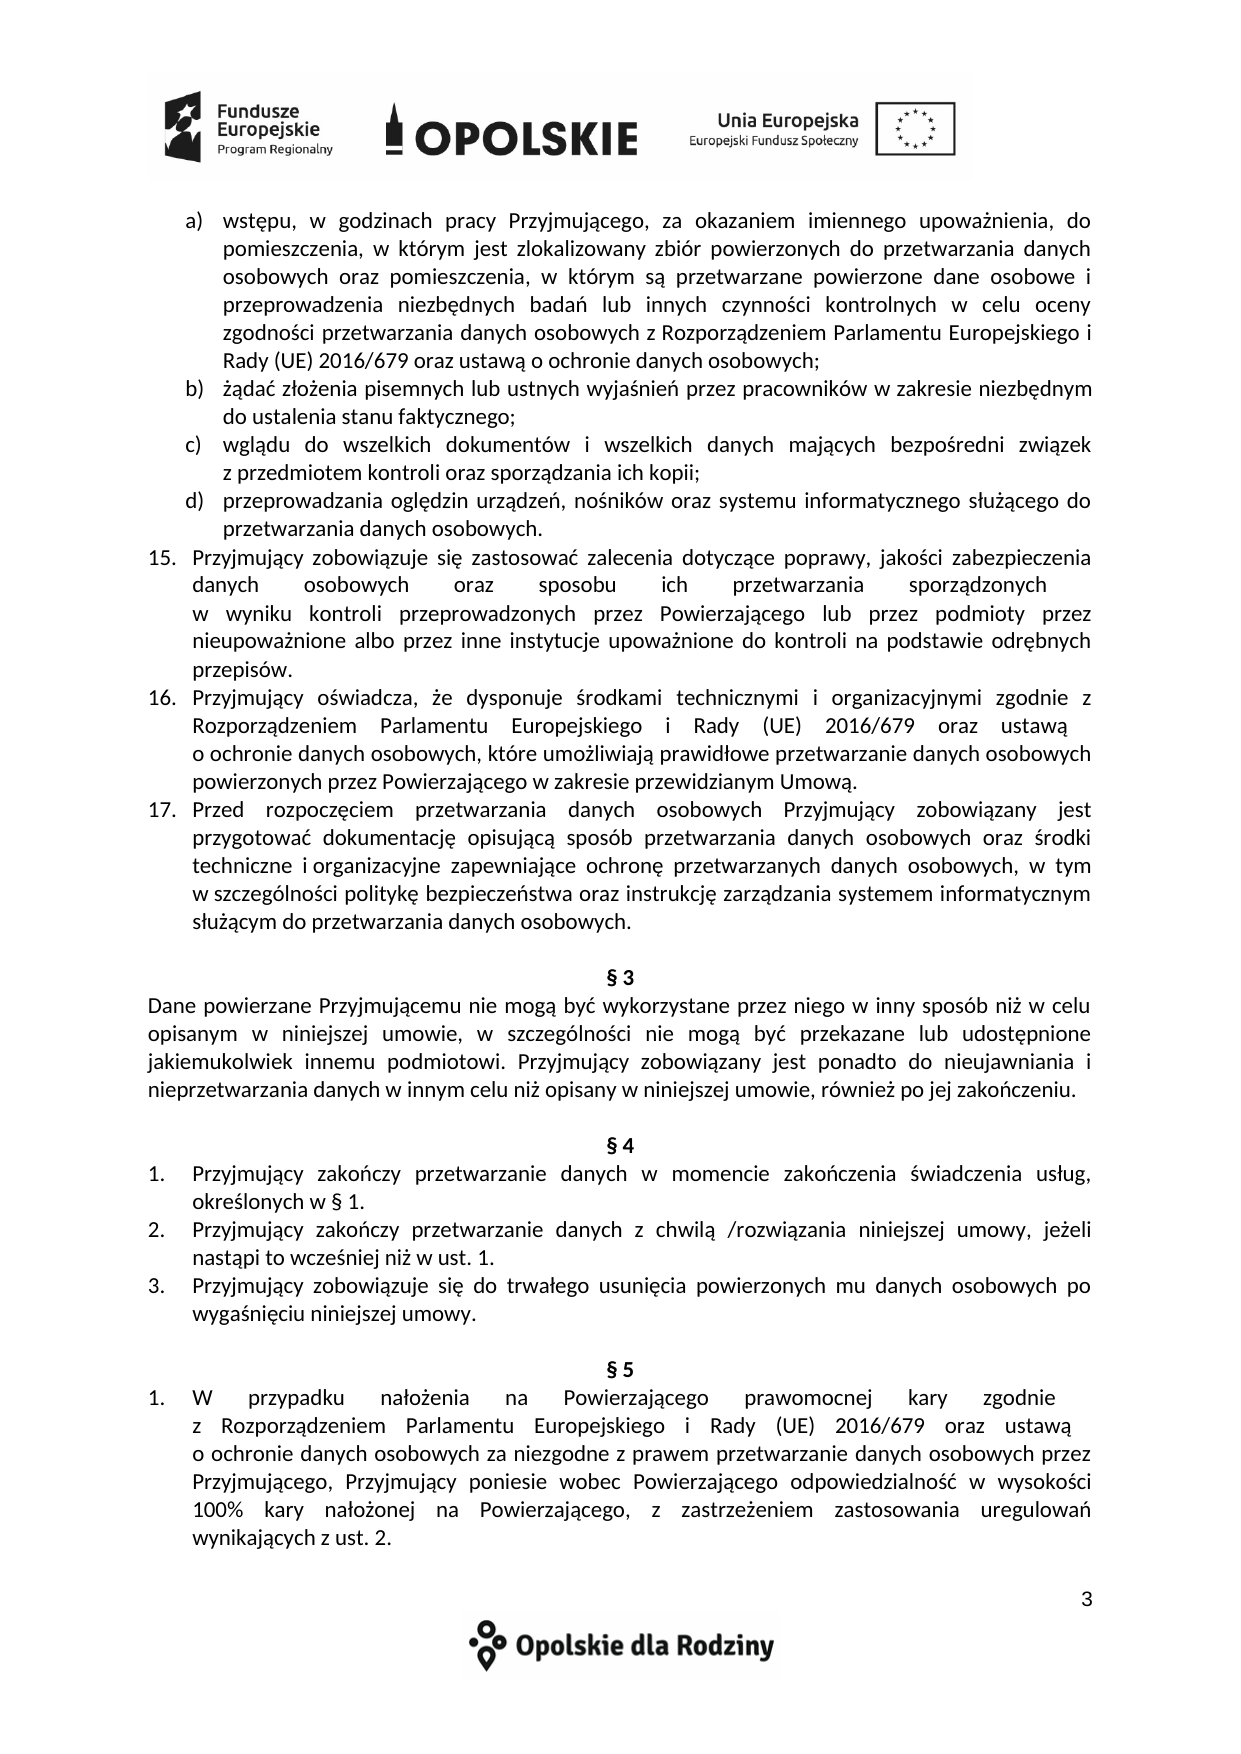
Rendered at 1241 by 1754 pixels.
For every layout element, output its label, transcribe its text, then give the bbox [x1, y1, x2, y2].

text § 3 [148, 963, 1093, 991]
text § 4 [148, 1131, 1093, 1159]
list przeprowadzania oględzin urządzeń, nośników oraz systemu informatycznego służącego do przetwarzania danych osobowych. [185, 487, 1093, 543]
list Przyjmujący zakończy przetwarzanie danych z chwilą /rozwiązania niniejszej umowy, jeżeli nastąpi to wcześniej niż w ust. 1. [148, 1215, 1093, 1271]
list Przyjmujący zobowiązuje się do trwałego usunięcia powierzonych mu danych osobowych po wygaśnięciu niniejszej umowy. [148, 1271, 1093, 1327]
text Dane powierzane Przyjmującemu nie mogą być wykorzystane przez niego w inny sposób niż w celu opisanym w niniejszej umowie, w szczególności nie mogą być przekazane lub udostępnione jakiemukolwiek innemu podmiotowi. Przyjmujący zobowiązany jest ponadto do nieujawniania i nieprzetwarzania danych w innym celu niż opisany w niniejszej umowie, również po jej zakończeniu. [148, 991, 1093, 1103]
picture [460, 1611, 780, 1681]
text § 5 [148, 1355, 1093, 1383]
list żądać złożenia pisemnych lub ustnych wyjaśnień przez pracowników w zakresie niezbędnym do ustalenia stanu faktycznego; [185, 374, 1093, 431]
list Przyjmujący oświadcza, że dysponuje środkami technicznymi i organizacyjnymi zgodnie z Rozporządzeniem Parlamentu Europejskiego i Rady (UE) 2016/679 oraz ustawą o ochronie danych osobowych, które umożliwiają prawidłowe przetwarzanie danych osobowych powierzonych przez Powierzającego w zakresie przewidzianym Umową. [148, 683, 1093, 795]
list wglądu do wszelkich dokumentów i wszelkich danych mających bezpośredni związek z przedmiotem kontroli oraz sporządzania ich kopii; [185, 431, 1093, 487]
list W przypadku nałożenia na Powierzającego prawomocnej kary zgodnie z Rozporządzeniem Parlamentu Europejskiego i Rady (UE) 2016/679 oraz ustawą o ochronie danych osobowych za niezgodne z prawem przetwarzanie danych osobowych przez Przyjmującego, Przyjmujący poniesie wobec Powierzającego odpowiedzialność w wysokości 100% kary nałożonej na Powierzającego, z zastrzeżeniem zastosowania uregulowań wynikających z ust. 2. [148, 1383, 1093, 1551]
picture [147, 73, 973, 180]
list Przyjmujący zakończy przetwarzanie danych w momencie zakończenia świadczenia usług, określonych w § 1. [148, 1159, 1093, 1215]
list wstępu, w godzinach pracy Przyjmującego, za okazaniem imiennego upoważnienia, do pomieszczenia, w którym jest zlokalizowany zbiór powierzonych do przetwarzania danych osobowych oraz pomieszczenia, w którym są przetwarzane powierzone dane osobowe i przeprowadzenia niezbędnych badań lub innych czynności kontrolnych w celu oceny zgodności przetwarzania danych osobowych z Rozporządzeniem Parlamentu Europejskiego i Rady (UE) 2016/679 oraz ustawą o ochronie danych osobowych; [185, 206, 1093, 374]
list Przed rozpoczęciem przetwarzania danych osobowych Przyjmujący zobowiązany jest przygotować dokumentację opisującą sposób przetwarzania danych osobowych oraz środki techniczne i organizacyjne zapewniające ochronę przetwarzanych danych osobowych, w tym w szczególności politykę bezpieczeństwa oraz instrukcję zarządzania systemem informatycznym służącym do przetwarzania danych osobowych. [148, 795, 1093, 935]
list Przyjmujący zobowiązuje się zastosować zalecenia dotyczące poprawy, jakości zabezpieczenia danych osobowych oraz sposobu ich przetwarzania sporządzonych w wyniku kontroli przeprowadzonych przez Powierzającego lub przez podmioty przez nieupoważnione albo przez inne instytucje upoważnione do kontroli na podstawie odrębnych przepisów. [148, 543, 1093, 683]
